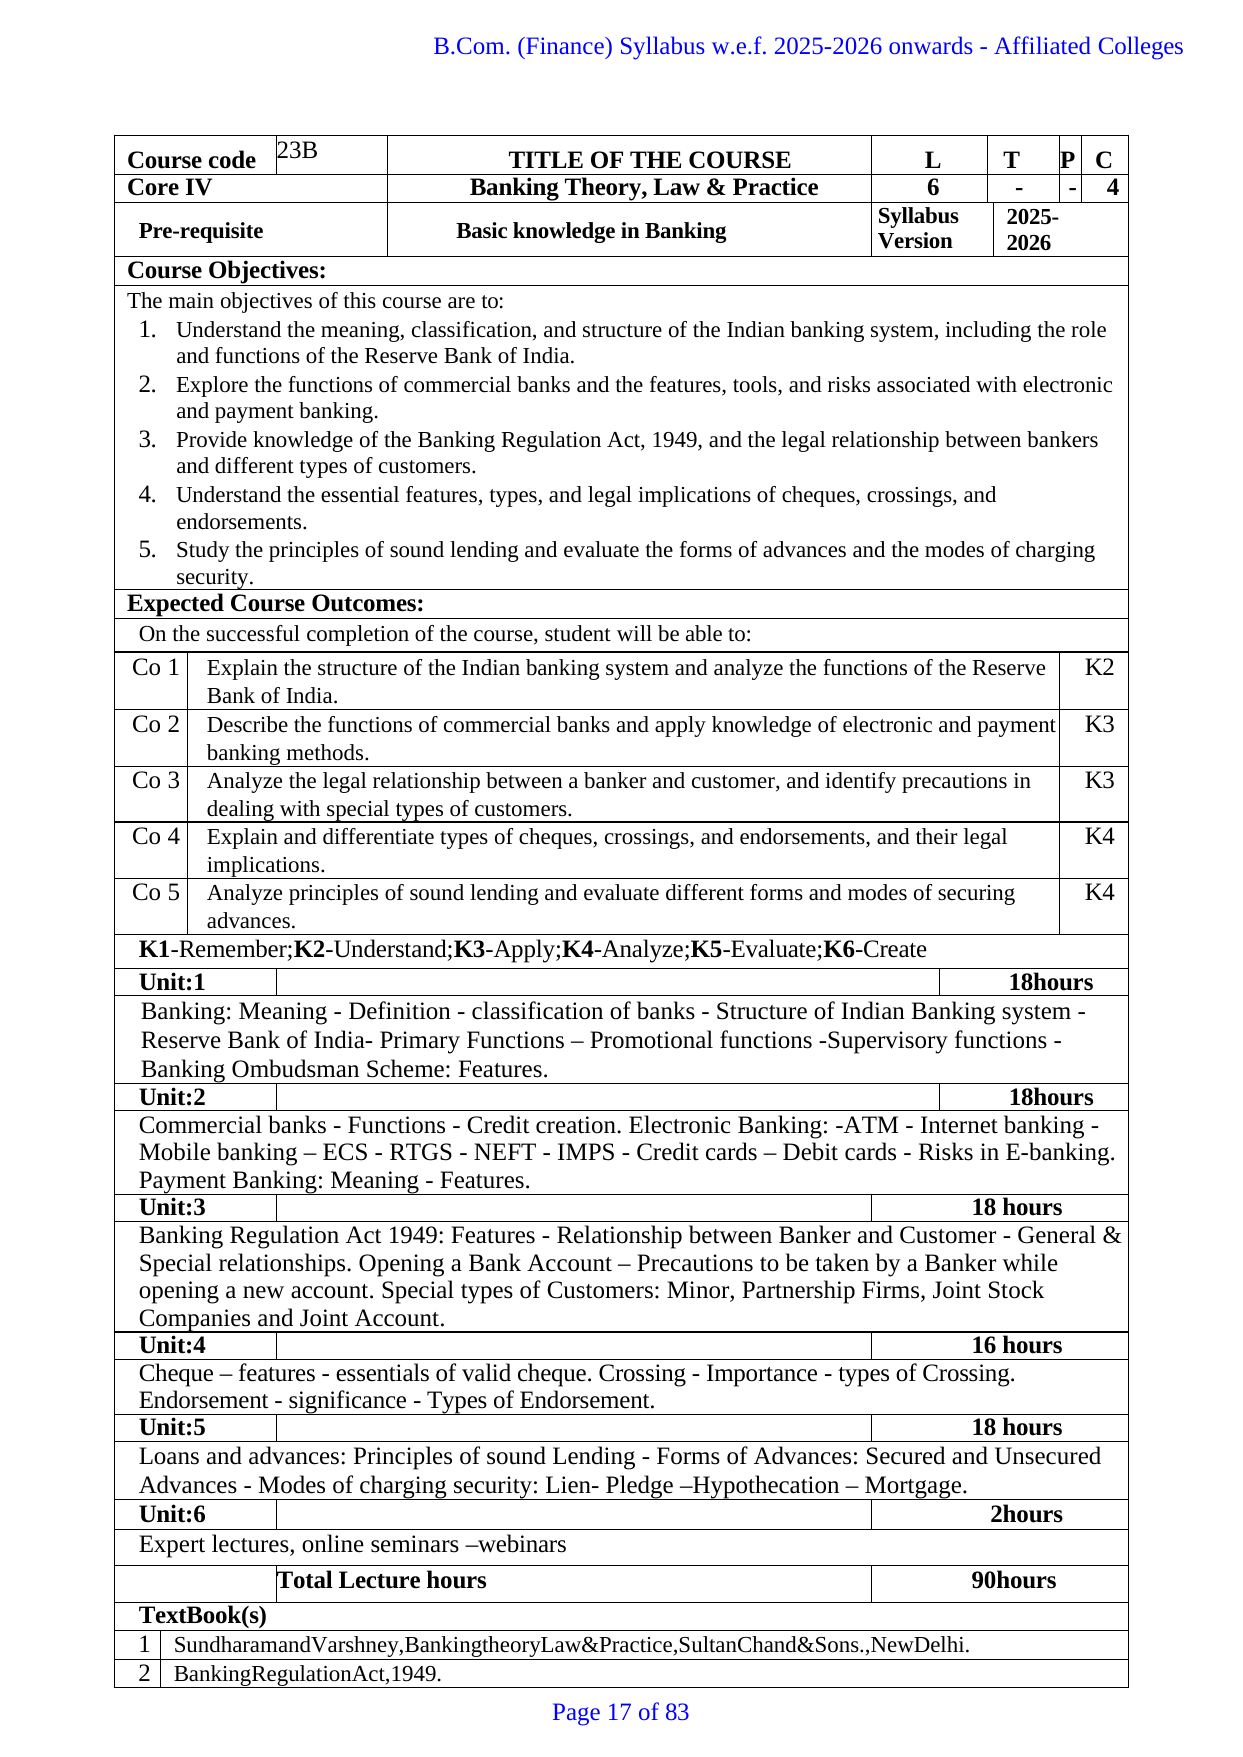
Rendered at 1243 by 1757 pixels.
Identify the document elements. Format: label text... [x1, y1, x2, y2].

table_cell [277, 969, 939, 995]
table_cell Co 5 [115, 879, 187, 934]
table_cell Unit:1 [115, 969, 276, 995]
table_header C [1082, 136, 1128, 173]
table_cell Unit:4 [115, 1333, 276, 1359]
table_cell 18hours [940, 969, 1128, 995]
table_cell [277, 1415, 871, 1441]
table_cell Syllabus Version [872, 203, 993, 256]
table_cell 1 [115, 1631, 160, 1659]
table_cell 18hours [940, 1084, 1128, 1110]
table_cell The main objectives of this course are to: Understand the meaning, classification, and structure of the Indian banking system, including the role and functions of the Reserve Bank of India. Explore the functions of commercial banks and the features, tools, and risks associated with electronic and payment banking. Provide knowledge of the Banking Regulation Act, 1949, and the legal relationship between bankers and different types of customers. Understand the essential features, types, and legal implications of cheques, crossings, and endorsements. Study the principles of sound lending and evaluate the forms of advances and the modes of charging security. [115, 286, 1128, 589]
table_cell Explain and differentiate types of cheques, crossings, and endorsements, and their legal implications. [188, 823, 1059, 878]
table_cell Loans and advances: Principles of sound Lending - Forms of Advances: Secured and Unsecured Advances - Modes of charging security: Lien- Pledge –Hypothecation – Mortgage. [115, 1442, 1128, 1498]
table_cell Banking Regulation Act 1949: Features - Relationship between Banker and Customer - General & Special relationships. Opening a Bank Account – Precautions to be taken by a Banker while opening a new account. Special types of Customers: Minor, Partnership Firms, Joint Stock Companies and Joint Account. [115, 1222, 1128, 1331]
table_cell [277, 1195, 871, 1221]
table_cell SundharamandVarshney,BankingtheoryLaw&Practice,SultanChand&Sons.,NewDelhi. [161, 1631, 1128, 1659]
table_cell [277, 1084, 939, 1110]
table_cell Course Objectives: [115, 257, 1128, 285]
table_cell 2 [115, 1660, 160, 1687]
table_cell Pre-requisite [115, 203, 387, 256]
table_cell Explain the structure of the Indian banking system and analyze the functions of the Reserve Bank of India. [188, 653, 1059, 709]
table_cell Analyze the legal relationship between a banker and customer, and identify precautions in dealing with special types of customers. [188, 767, 1059, 821]
table_cell On the successful completion of the course, student will be able to: [115, 619, 1128, 651]
table_cell BankingRegulationAct,1949. [161, 1660, 1128, 1687]
table_cell K3 [1060, 767, 1128, 821]
table_cell [277, 1500, 871, 1529]
table_cell Core IV [115, 175, 387, 202]
table_cell Co 3 [115, 767, 187, 821]
table_cell 90hours [872, 1566, 1128, 1602]
table_cell Co 1 [115, 653, 187, 709]
table_cell - [988, 175, 1059, 202]
table_cell - [1060, 175, 1081, 202]
table_cell K2 [1060, 653, 1128, 709]
table_cell [115, 1566, 276, 1602]
table_header Course code [115, 136, 276, 173]
table_cell Total Lecture hours [277, 1566, 871, 1602]
table_cell 18 hours [872, 1195, 1128, 1221]
table_cell Unit:3 [115, 1195, 276, 1221]
table_cell Expected Course Outcomes: [115, 590, 1128, 618]
table_cell Banking: Meaning - Definition - classification of banks - Structure of Indian Banking system - Reserve Bank of India- Primary Functions – Promotional functions -Supervisory functions - Banking Ombudsman Scheme: Features. [115, 996, 1128, 1083]
table_header L [872, 136, 987, 173]
table_cell K3 [1060, 710, 1128, 766]
table_cell Expert lectures, online seminars –webinars [115, 1530, 1128, 1565]
table_cell Banking Theory, Law & Practice [388, 175, 871, 202]
table_cell 18 hours [872, 1415, 1128, 1441]
table_cell Unit:6 [115, 1500, 276, 1529]
table_cell TextBook(s) [115, 1603, 1128, 1630]
table_header TITLE OF THE COURSE [388, 136, 871, 173]
table_cell Analyze principles of sound lending and evaluate different forms and modes of securing advances. [188, 879, 1059, 934]
table_cell 6 [872, 175, 987, 202]
table_cell 2hours [872, 1500, 1128, 1529]
table_cell 2025- 2026 [994, 203, 1128, 256]
table_cell K4 [1060, 879, 1128, 934]
table_cell Commercial banks - Functions - Credit creation. Electronic Banking: -ATM - Internet banking - Mobile banking – ECS - RTGS - NEFT - IMPS - Credit cards – Debit cards - Risks in E-banking. Payment Banking: Meaning - Features. [115, 1111, 1128, 1193]
table_cell Co 4 [115, 823, 187, 878]
table_cell 4 [1082, 175, 1128, 202]
table_cell Unit:5 [115, 1415, 276, 1441]
table_cell [277, 1333, 871, 1359]
table_cell Unit:2 [115, 1084, 276, 1110]
table_cell K1-Remember;K2-Understand;K3-Apply;K4-Analyze;K5-Evaluate;K6-Create [115, 935, 1128, 967]
table_cell Describe the functions of commercial banks and apply knowledge of electronic and payment banking methods. [188, 710, 1059, 766]
table_cell Co 2 [115, 710, 187, 766]
table_cell Cheque – features - essentials of valid cheque. Crossing - Importance - types of Crossing. Endorsement - significance - Types of Endorsement. [115, 1360, 1128, 1414]
table_header 23B [277, 136, 387, 173]
table_header T [988, 136, 1059, 173]
table_header P [1060, 136, 1081, 173]
table_cell K4 [1060, 823, 1128, 878]
table_cell 16 hours [872, 1333, 1128, 1359]
table_cell Basic knowledge in Banking [388, 203, 871, 256]
